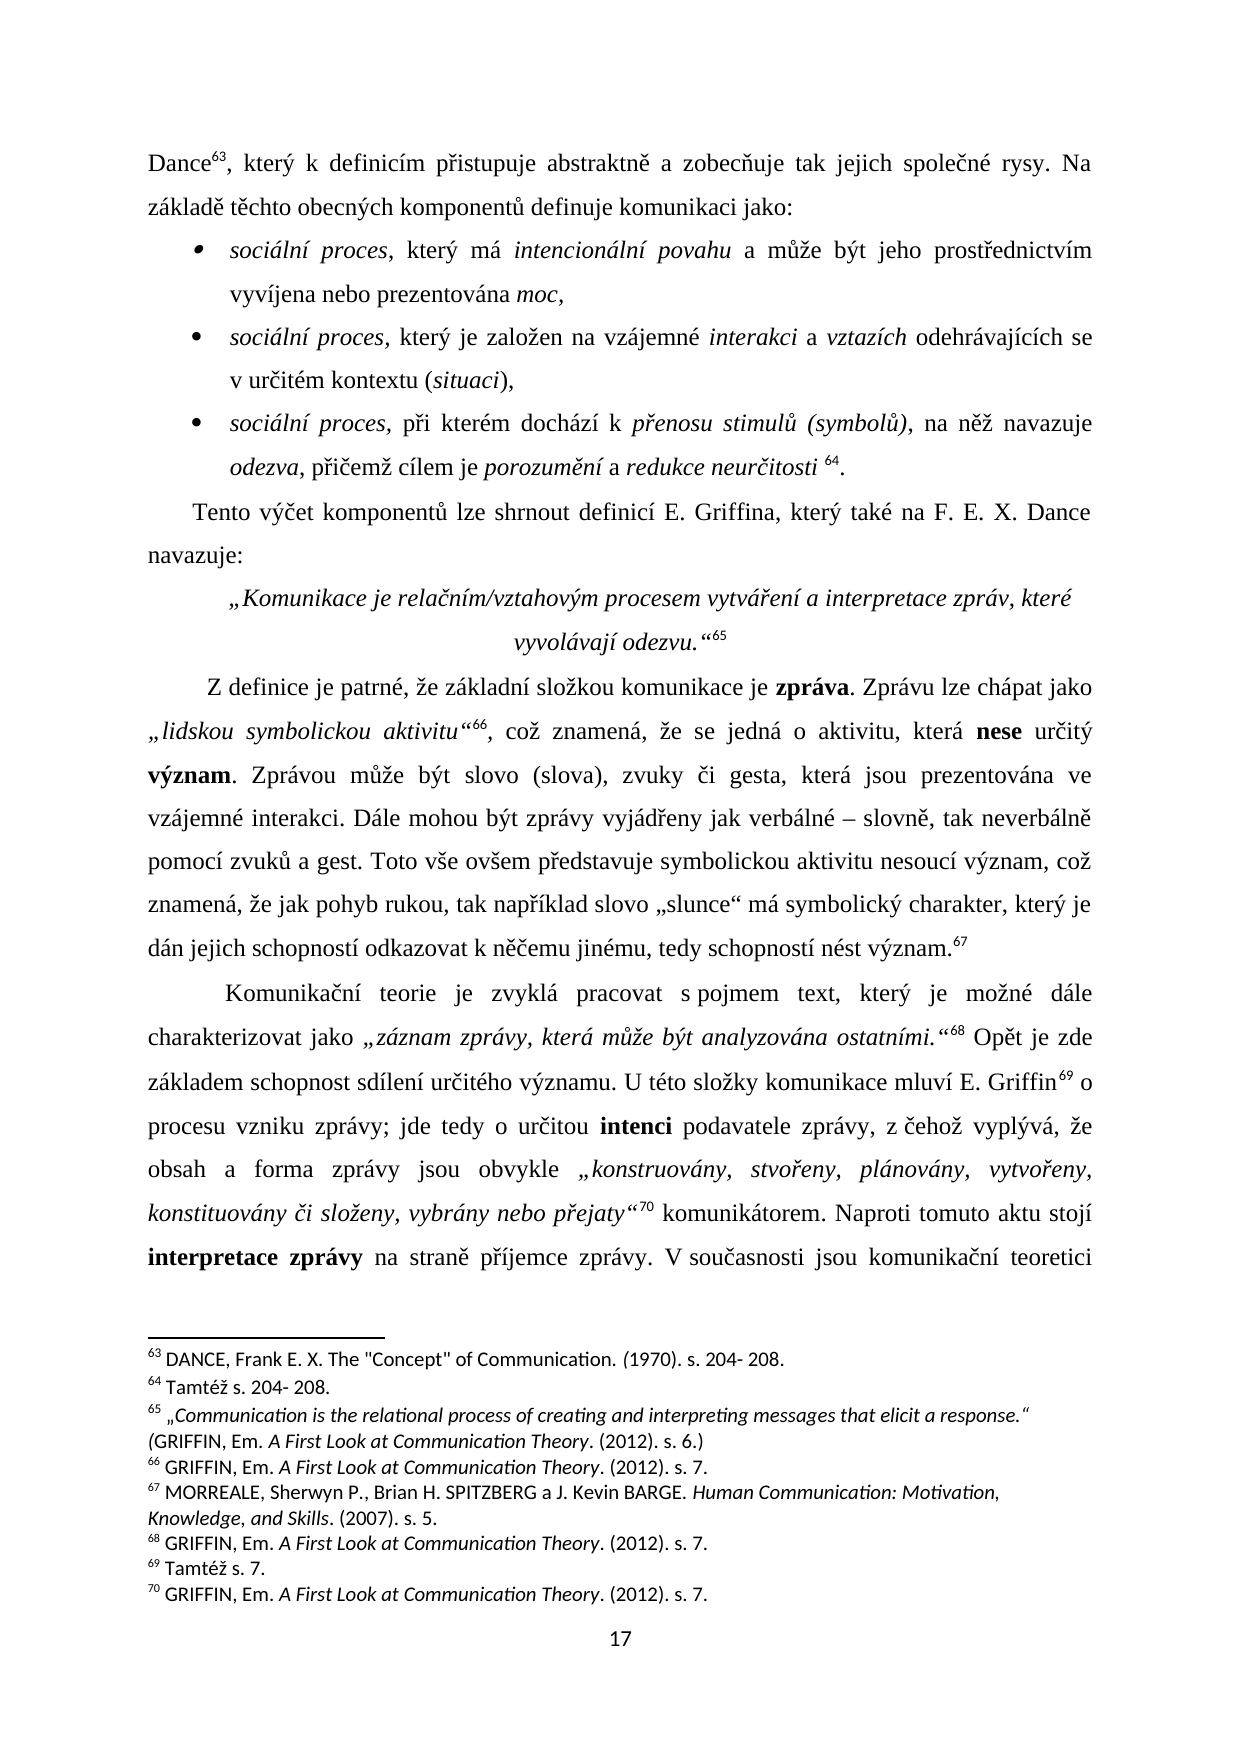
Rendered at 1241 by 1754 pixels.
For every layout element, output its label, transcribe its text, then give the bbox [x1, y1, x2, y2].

list sociální proces, který je založen na vzájemné interakci a vztazích odehrávajících se v určitém kontextu (situaci), [192, 322, 1093, 394]
text Z definice je patrné, že základní složkou komunikace je zpráva. Zprávu lze chápat jako „lidskou symbolickou aktivitu“, což znamená, že se jedná o aktivitu, která nese určitý význam. Zprávou může být slovo (slova), zvuky či gesta, která jsou prezentována ve vzájemné interakci. Dále mohou být zprávy vyjádřeny jak verbálné – slovně, tak neverbálně pomocí zvuků a gest. Toto vše ovšem představuje symbolickou aktivitu nesoucí význam, což znamená, že jak pohyb rukou, tak například slovo „slunce“ má symbolický charakter, který je dán jejich schopností odkazovat k něčemu jinému, tedy schopností nést význam. [148, 672, 1093, 963]
text „Komunikace je relačním/vztahovým procesem vytváření a interpretace zpráv, které vyvolávají odezvu.“ [148, 583, 1093, 657]
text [148, 148, 1093, 221]
text Tento výčet komponentů lze shrnout definicí E. Griffina, který také na F. E. X. Dance navazuje: [148, 497, 1093, 569]
list sociální proces, při kterém dochází k přenosu stimulů (symbolů), na něž navazuje odezva, přičemž cílem je porozumění a redukce neurčitosti . [192, 408, 1093, 482]
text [148, 978, 1093, 1271]
list sociální proces, který má intencionální povahu a může být jeho prostřednictvím vyvíjena nebo prezentována moc, [192, 236, 1093, 307]
